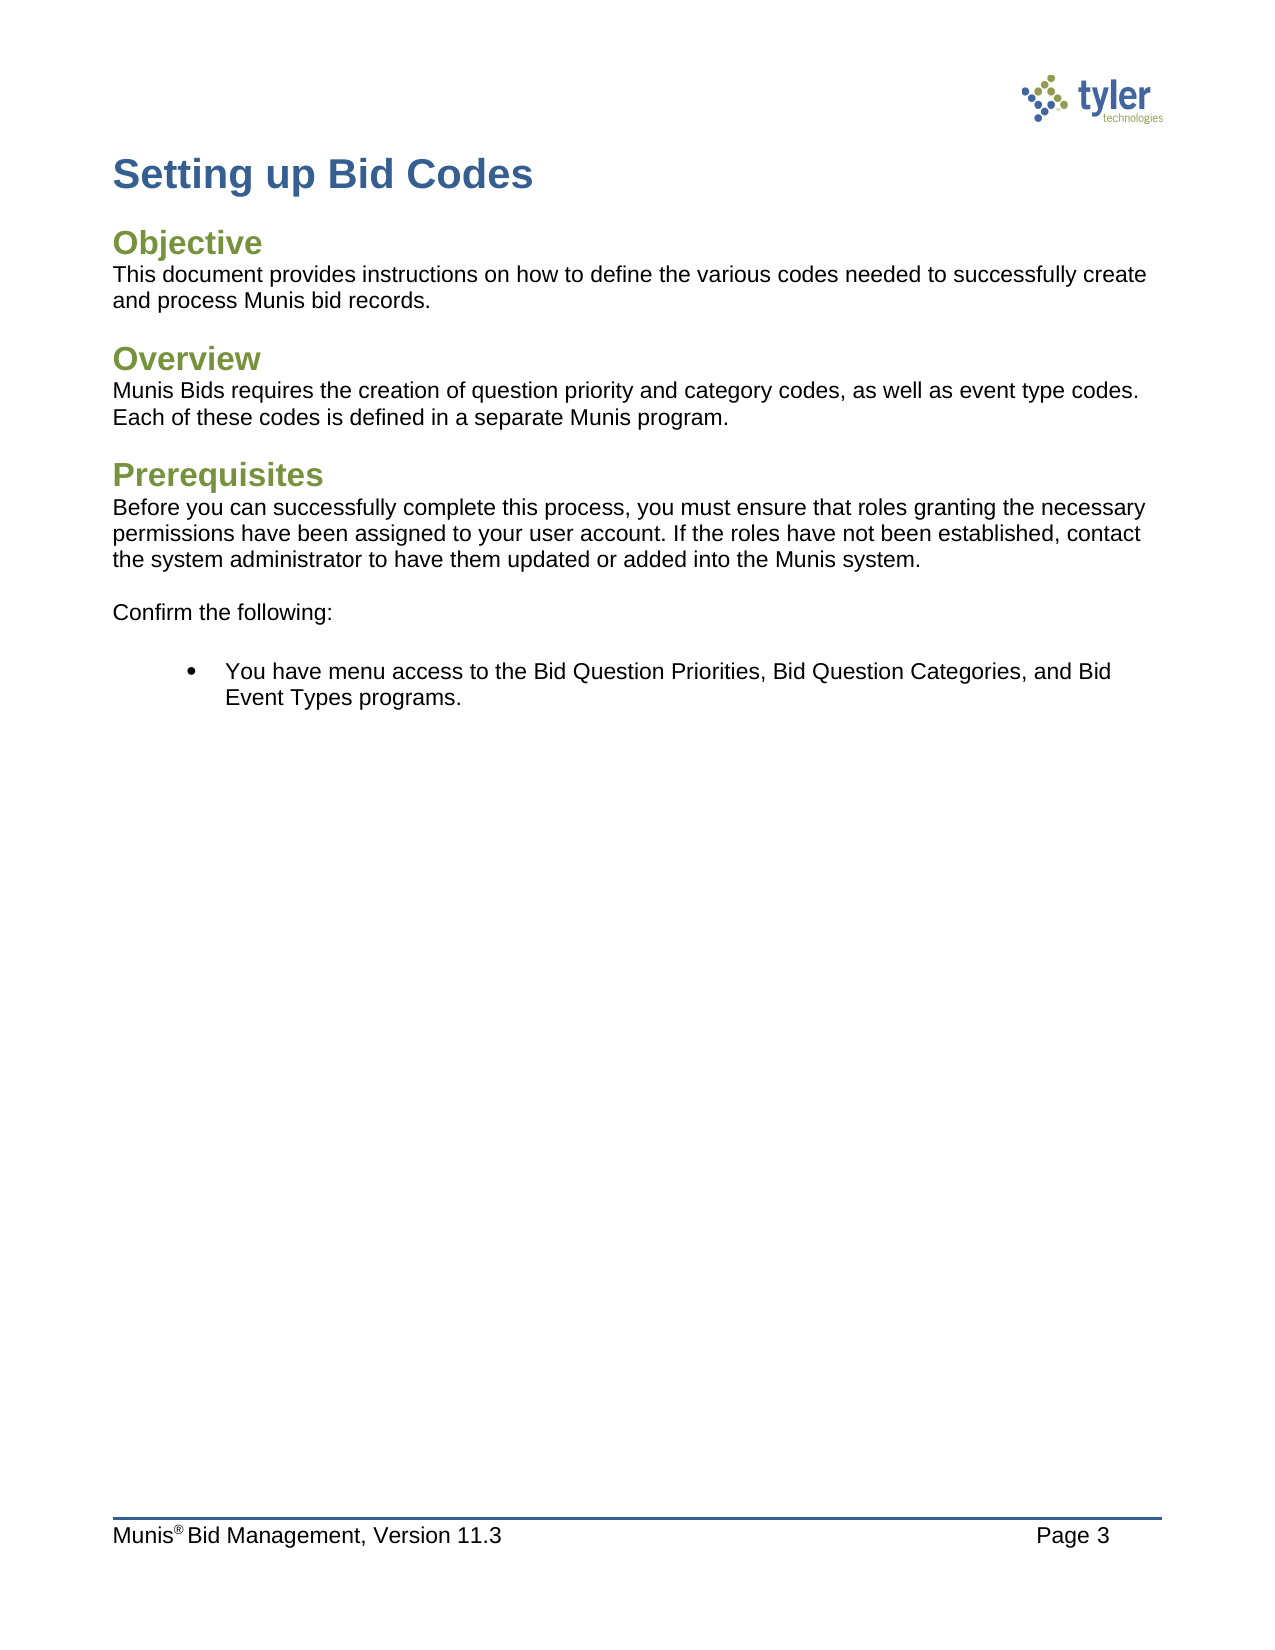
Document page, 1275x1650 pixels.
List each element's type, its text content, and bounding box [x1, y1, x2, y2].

text Setting up Bid Codes [112, 150, 1162, 198]
picture [1022, 75, 1163, 124]
list You have menu access to the Bid Question Priorities, Bid Question Categories, and Bid Event Types programs. [187, 658, 1162, 711]
text Before you can successfully complete this process, you must ensure that roles granting the necessary permissions have been assigned to your user account. If the roles have not been established, contact the system administrator to have them updated or added into the Munis system. [112, 493, 1162, 572]
subtitle Objective [112, 223, 1162, 261]
text This document provides instructions on how to define the various codes needed to successfully create and process Munis bid records. [112, 261, 1162, 314]
subtitle Prerequisites [112, 455, 1162, 493]
text Confirm the following: [112, 599, 1162, 625]
text Munis Bids requires the creation of question priority and category codes, as well as event type codes. Each of these codes is defined in a separate Munis program. [112, 377, 1162, 430]
subtitle Overview [112, 339, 1162, 377]
